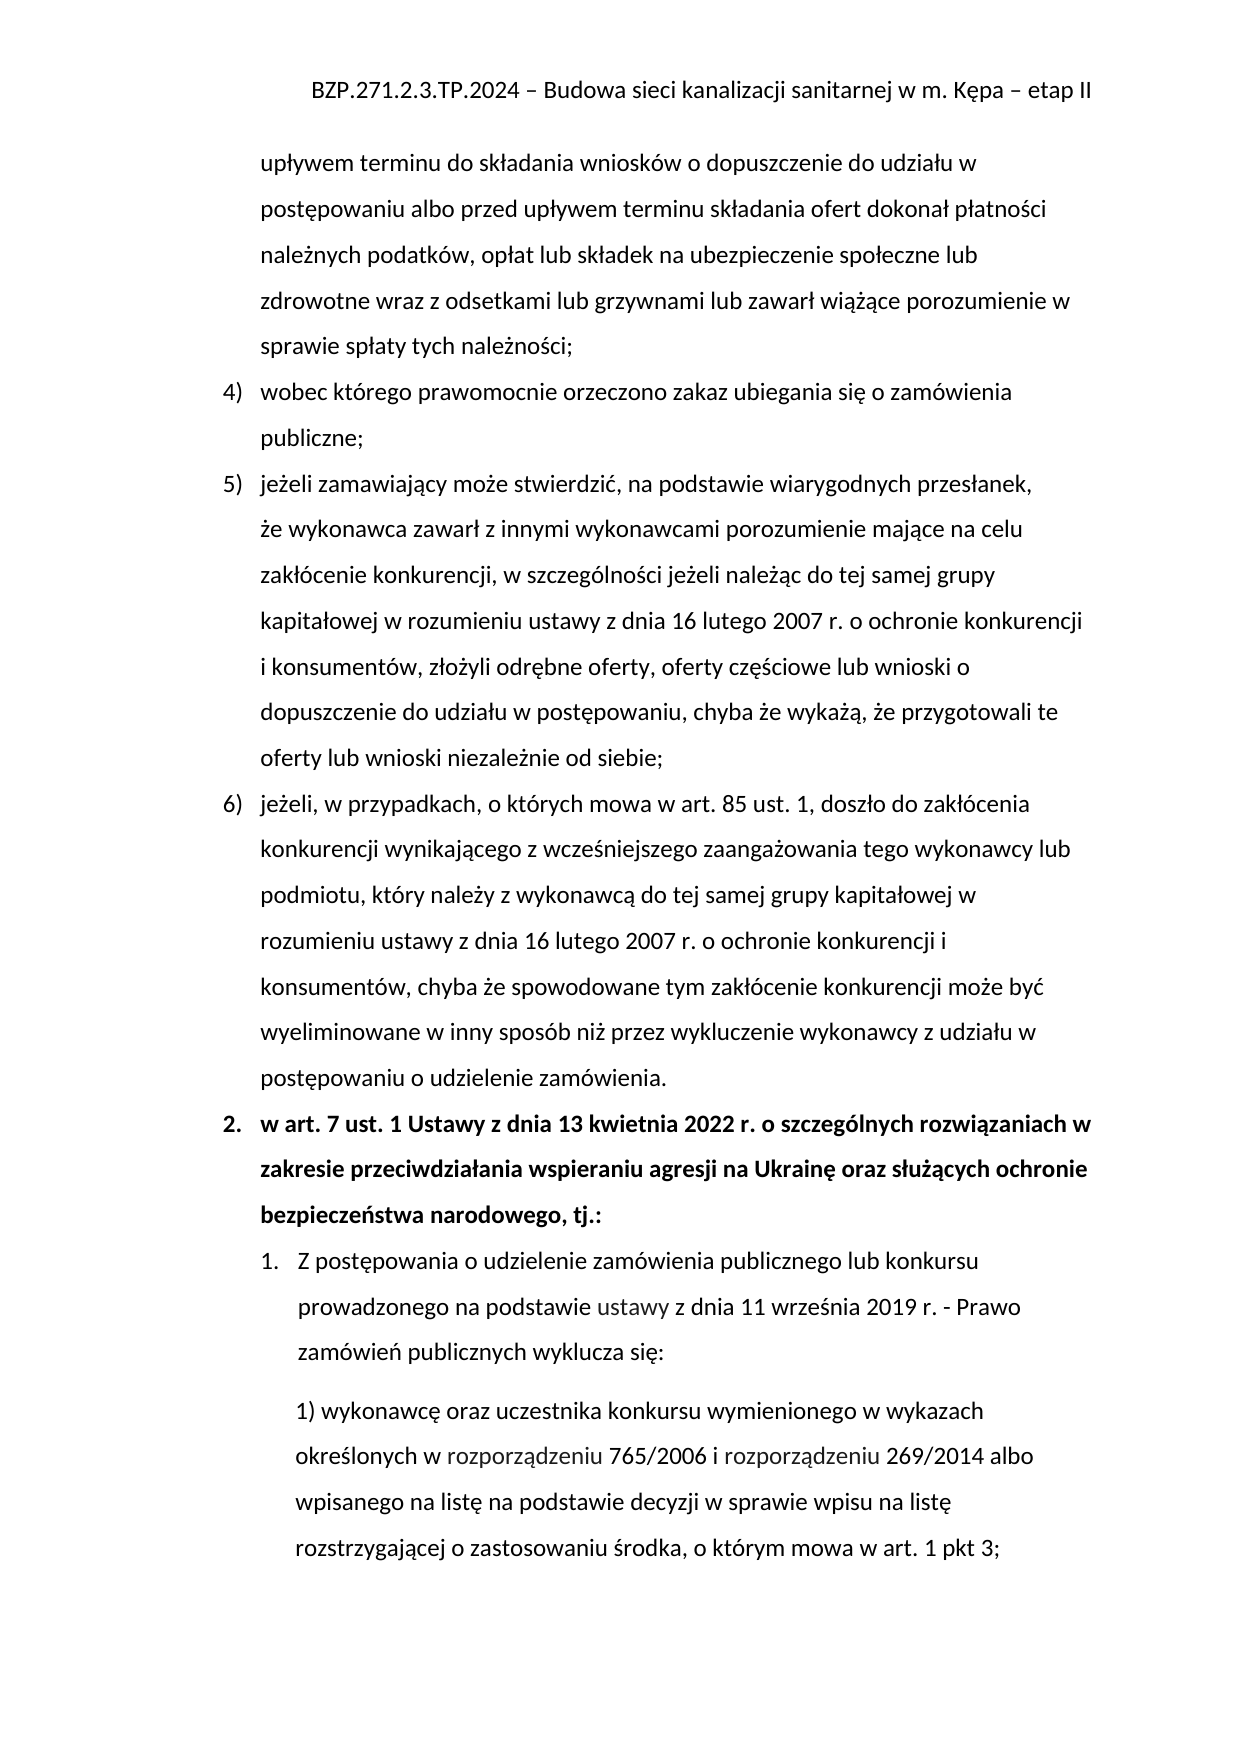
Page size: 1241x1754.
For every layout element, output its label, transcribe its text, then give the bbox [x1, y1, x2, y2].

list wobec którego prawomocnie orzeczono zakaz ubiegania się o zamówienia publiczne; [223, 376, 1093, 452]
list w art. 7 ust. 1 Ustawy z dnia 13 kwietnia 2022 r. o szczególnych rozwiązaniach w zakresie przeciwdziałania wspieraniu agresji na Ukrainę oraz służących ochronie bezpieczeństwa narodowego, tj.: [223, 1108, 1093, 1230]
list jeżeli, w przypadkach, o których mowa w art. 85 ust. 1, doszło do zakłócenia konkurencji wynikającego z wcześniejszego zaangażowania tego wykonawcy lub podmiotu, który należy z wykonawcą do tej samej grupy kapitałowej w rozumieniu ustawy z dnia 16 lutego 2007 r. o ochronie konkurencji i konsumentów, chyba że spowodowane tym zakłócenie konkurencji może być wyeliminowane w inny sposób niż przez wykluczenie wykonawcy z udziału w postępowaniu o udzielenie zamówienia. [223, 788, 1093, 1093]
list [223, 148, 1093, 361]
text 1) wykonawcę oraz uczestnika konkursu wymienionego w wykazach określonych w rozporządzeniu 765/2006 i rozporządzeniu 269/2014 albo wpisanego na listę na podstawie decyzji w sprawie wpisu na listę rozstrzygającej o zastosowaniu środka, o którym mowa w art. 1 pkt 3; [295, 1395, 1093, 1562]
list Z postępowania o udzielenie zamówienia publicznego lub konkursu prowadzonego na podstawie ustawy z dnia 11 września 2019 r. - Prawo zamówień publicznych wyklucza się: [260, 1245, 1093, 1367]
list jeżeli zamawiający może stwierdzić, na podstawie wiarygodnych przesłanek, że wykonawca zawarł z innymi wykonawcami porozumienie mające na celu zakłócenie konkurencji, w szczególności jeżeli należąc do tej samej grupy kapitałowej w rozumieniu ustawy z dnia 16 lutego 2007 r. o ochronie konkurencji i konsumentów, złożyli odrębne oferty, oferty częściowe lub wnioski o dopuszczenie do udziału w postępowaniu, chyba że wykażą, że przygotowali te oferty lub wnioski niezależnie od siebie; [223, 468, 1093, 773]
